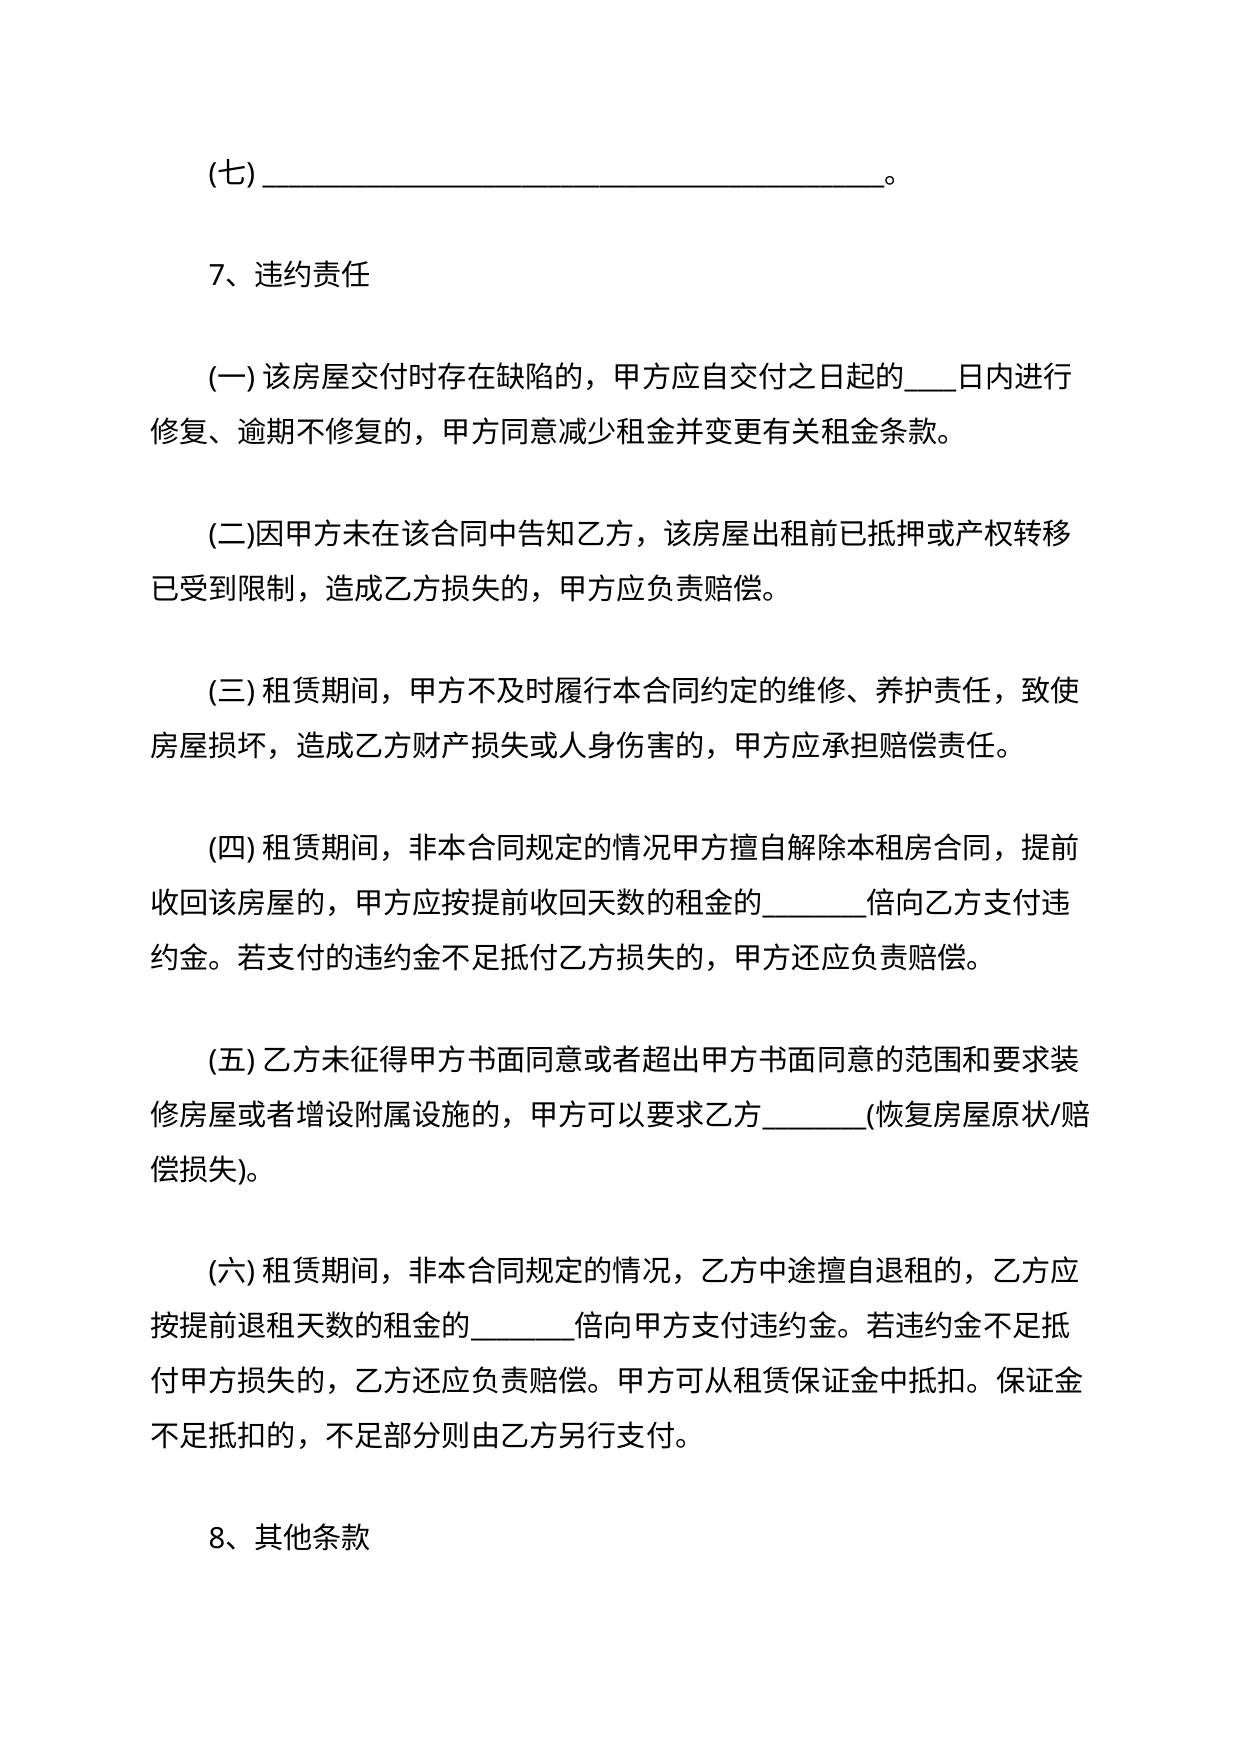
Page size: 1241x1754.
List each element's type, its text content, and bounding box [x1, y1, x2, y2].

text (六) 租赁期间，非本合同规定的情况，乙方中途擅自退租的，乙方应按提前退租天数的租金的________倍向甲方支付违约金。若违约金不足抵付甲方损失的，乙方还应负责赔偿。甲方可从租赁保证金中抵扣。保证金不足抵扣的，不足部分则由乙方另行支付。 [150, 1248, 1090, 1455]
text (三) 租赁期间，甲方不及时履行本合同约定的维修、养护责任，致使房屋损坏，造成乙方财产损失或人身伤害的，甲方应承担赔偿责任。 [150, 667, 1090, 765]
text (五) 乙方未征得甲方书面同意或者超出甲方书面同意的范围和要求装修房屋或者增设附属设施的，甲方可以要求乙方________(恢复房屋原状/赔偿损失)。 [150, 1036, 1090, 1188]
text (二)因甲方未在该合同中告知乙方，该房屋出租前已抵押或产权转移已受到限制，造成乙方损失的，甲方应负责赔偿。 [150, 511, 1090, 608]
text (七) ________________________________________________。 [150, 150, 1090, 192]
text (一) 该房屋交付时存在缺陷的，甲方应自交付之日起的____日内进行修复、逾期不修复的，甲方同意减少租金并变更有关租金条款。 [150, 354, 1090, 451]
text (四) 租赁期间，非本合同规定的情况甲方擅自解除本租房合同，提前收回该房屋的，甲方应按提前收回天数的租金的________倍向乙方支付违约金。若支付的违约金不足抵付乙方损失的，甲方还应负责赔偿。 [150, 824, 1090, 977]
text 7、违约责任 [150, 252, 1090, 294]
text 8、其他条款 [150, 1515, 1090, 1557]
